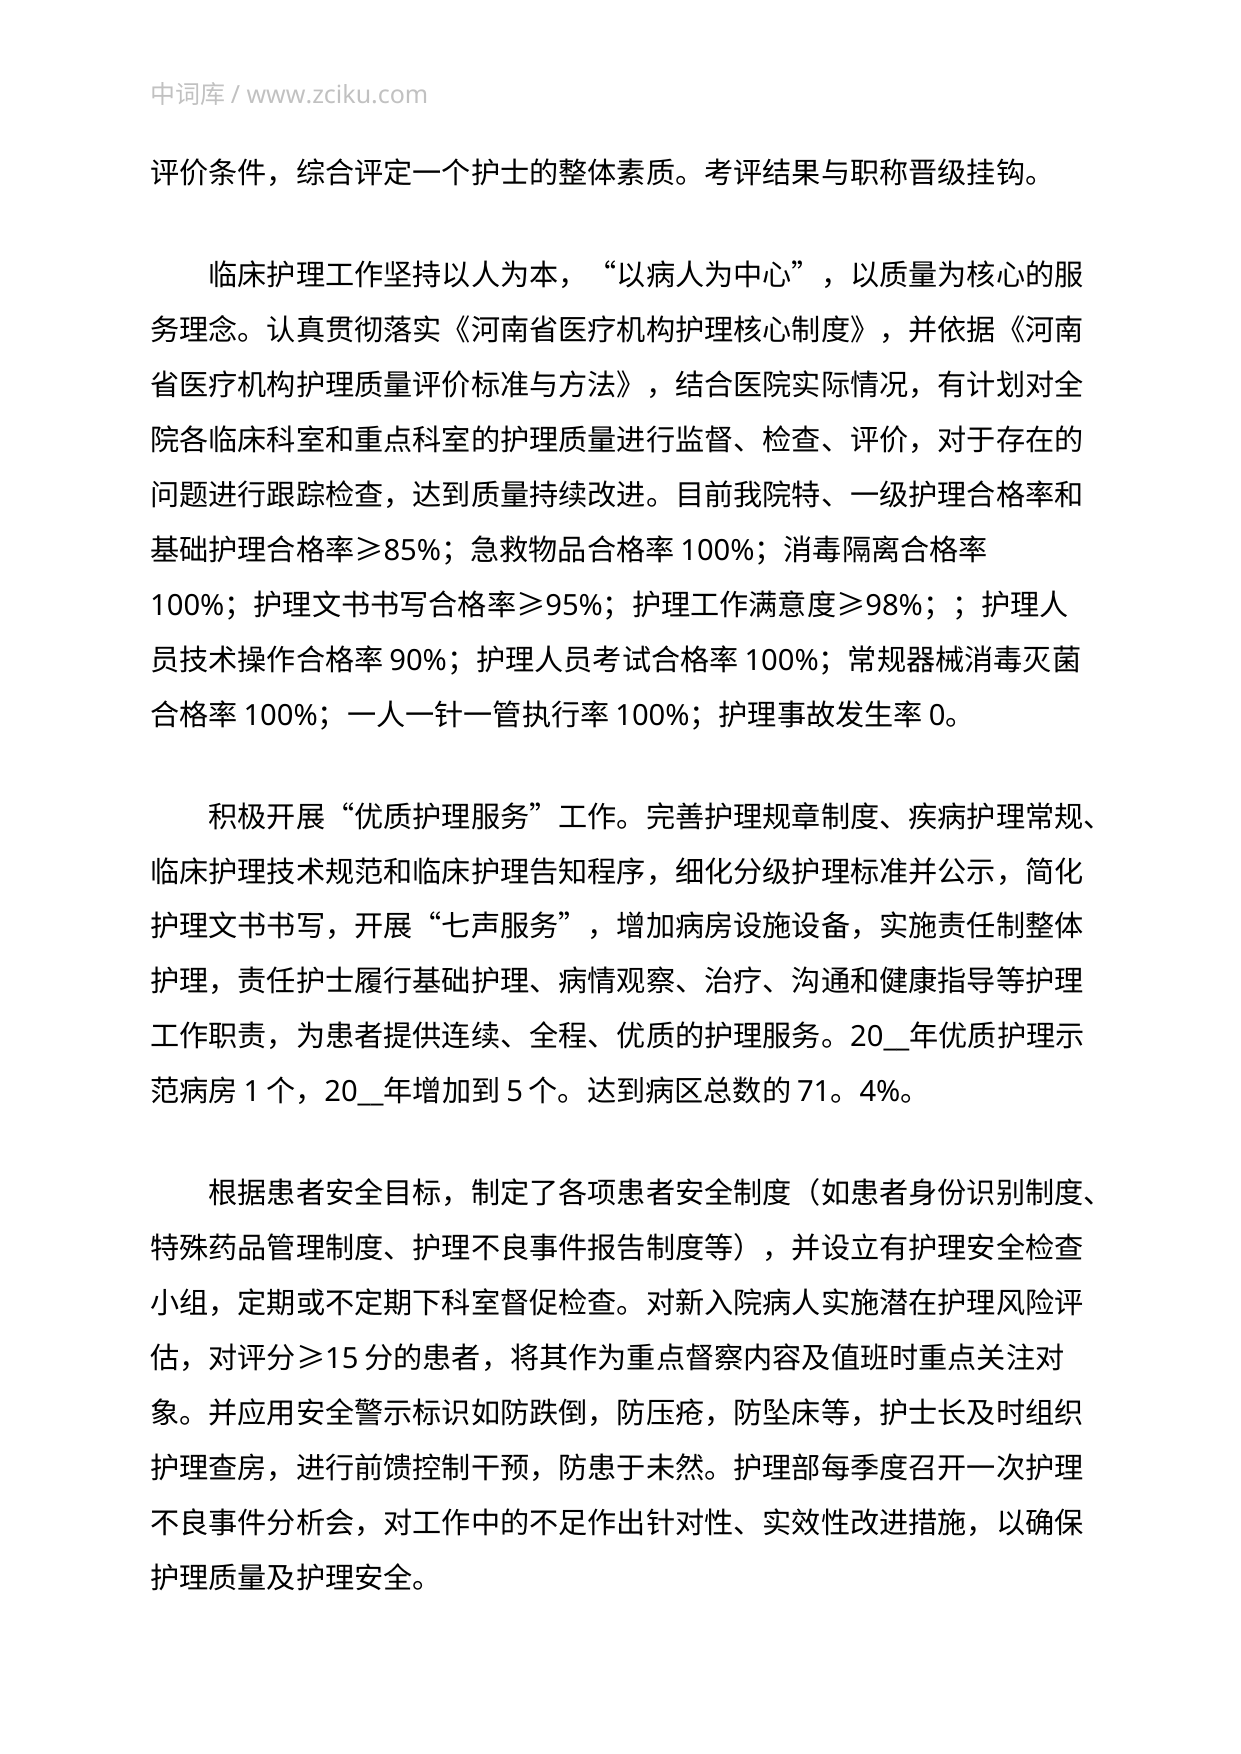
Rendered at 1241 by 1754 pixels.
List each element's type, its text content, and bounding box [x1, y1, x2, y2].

text 积极开展“优质护理服务”工作。完善护理规章制度、疾病护理常规、临床护理技术规范和临床护理告知程序，细化分级护理标准并公示，简化护理文书书写，开展“七声服务”，增加病房设施设备，实施责任制整体护理，责任护士履行基础护理、病情观察、治疗、沟通和健康指导等护理工作职责，为患者提供连续、全程、优质的护理服务。20__年优质护理示范病房1个，20__年增加到5个。达到病区总数的71。4%。 [150, 793, 1090, 1110]
text 临床护理工作坚持以人为本，“以病人为中心”，以质量为核心的服务理念。认真贯彻落实《河南省医疗机构护理核心制度》，并依据《河南省医疗机构护理质量评价标准与方法》，结合医院实际情况，有计划对全院各临床科室和重点科室的护理质量进行监督、检查、评价，对于存在的问题进行跟踪检查，达到质量持续改进。目前我院特、一级护理合格率和基础护理合格率≥85%；急救物品合格率100%；消毒隔离合格率100%；护理文书书写合格率≥95%；护理工作满意度≥98%；；护理人员技术操作合格率90%；护理人员考试合格率100%；常规器械消毒灭菌合格率100%；一人一针一管执行率100%；护理事故发生率0。 [150, 252, 1090, 734]
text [150, 150, 1090, 192]
text 根据患者安全目标，制定了各项患者安全制度（如患者身份识别制度、特殊药品管理制度、护理不良事件报告制度等），并设立有护理安全检查小组，定期或不定期下科室督促检查。对新入院病人实施潜在护理风险评估，对评分≥15分的患者，将其作为重点督察内容及值班时重点关注对象。并应用安全警示标识如防跌倒，防压疮，防坠床等，护士长及时组织护理查房，进行前馈控制干预，防患于未然。护理部每季度召开一次护理不良事件分析会，对工作中的不足作出针对性、实效性改进措施，以确保护理质量及护理安全。 [150, 1170, 1090, 1596]
